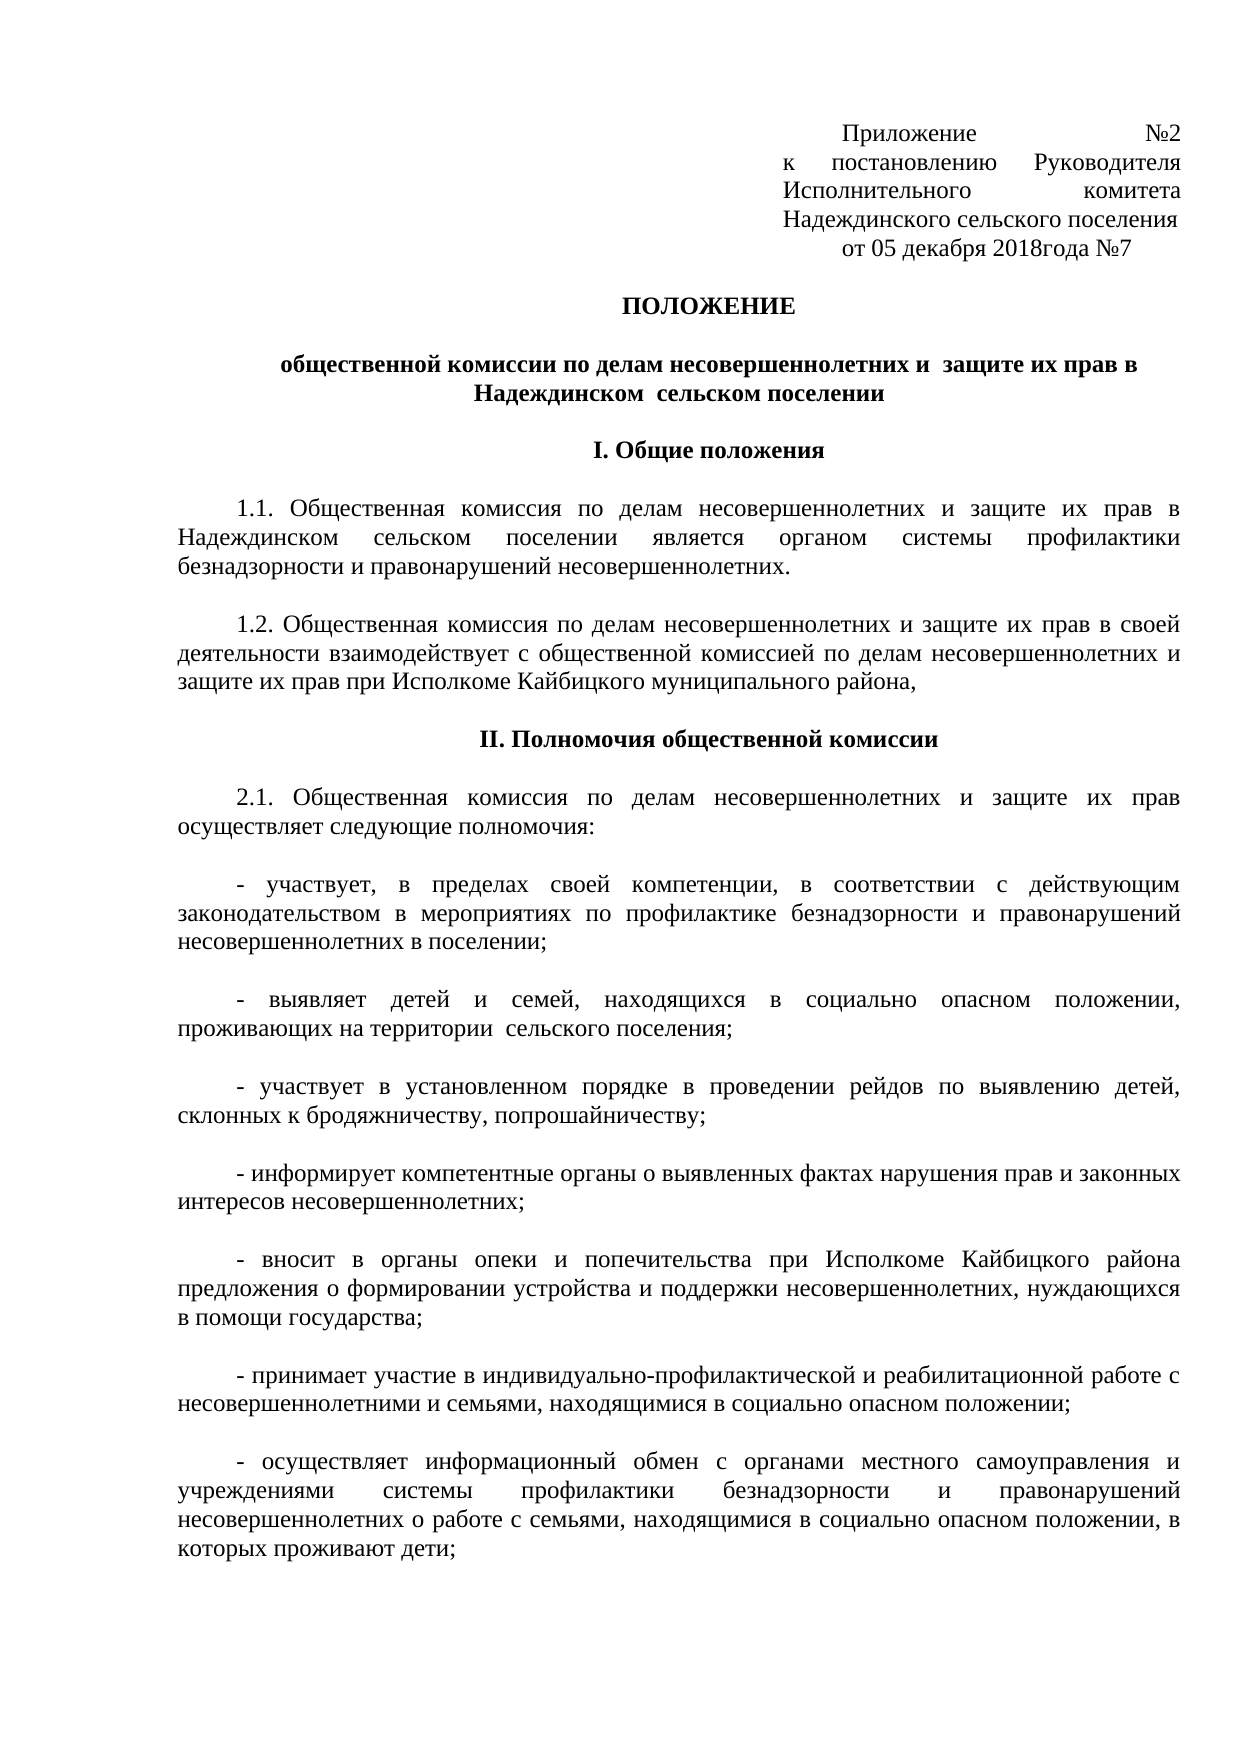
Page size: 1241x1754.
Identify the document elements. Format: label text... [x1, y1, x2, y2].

text - осуществляет информационный обмен с органами местного самоуправления и учреждениями системы профилактики безнадзорности и правонарушений несовершеннолетних о работе с семьями, находящимися в социально опасном положении, в которых проживают дети; [177, 1446, 1181, 1561]
text II. Полномочия общественной комиссии [177, 724, 1181, 753]
text - вносит в органы опеки и попечительства при Исполкоме Кайбицкого района предложения о формировании устройства и поддержки несовершеннолетних, нуждающихся в помощи государства; [177, 1244, 1181, 1331]
text 1.1. Общественная комиссия по делам несовершеннолетних и защите их прав в Надеждинском сельском поселении является органом системы профилактики безнадзорности и правонарушений несовершеннолетних. [177, 493, 1181, 580]
text - участвует, в пределах своей компетенции, в соответствии с действующим законодательством в мероприятиях по профилактике безнадзорности и правонарушений несовершеннолетних в поселении; [177, 869, 1181, 955]
text - принимает участие в индивидуально-профилактической и реабилитационной работе с несовершеннолетними и семьями, находящимися в социально опасном положении; [177, 1360, 1181, 1417]
text Приложение №2 к постановлению Руководителя Исполнительного комитета Надеждинского сельского поселения [783, 118, 1181, 233]
text общественной комиссии по делам несовершеннолетних и защите их прав в Надеждинском сельском поселении [177, 349, 1181, 406]
text 2.1. Общественная комиссия по делам несовершеннолетних и защите их прав осуществляет следующие полномочия: [177, 782, 1181, 840]
text ПОЛОЖЕНИЕ [177, 291, 1181, 320]
text от 05 декабря 2018года №7 [783, 233, 1181, 262]
text I. Общие положения [177, 436, 1181, 464]
text 1.2. Общественная комиссия по делам несовершеннолетних и защите их прав в своей деятельности взаимодействует с общественной комиссией по делам несовершеннолетних и защите их прав при Исполкоме Кайбицкого муниципального района, [177, 609, 1181, 695]
text - выявляет детей и семей, находящихся в социально опасном положении, проживающих на территории сельского поселения; [177, 984, 1181, 1042]
text - информирует компетентные органы о выявленных фактах нарушения прав и законных интересов несовершеннолетних; [177, 1158, 1181, 1215]
text - участвует в установленном порядке в проведении рейдов по выявлению детей, склонных к бродяжничеству, попрошайничеству; [177, 1071, 1181, 1128]
